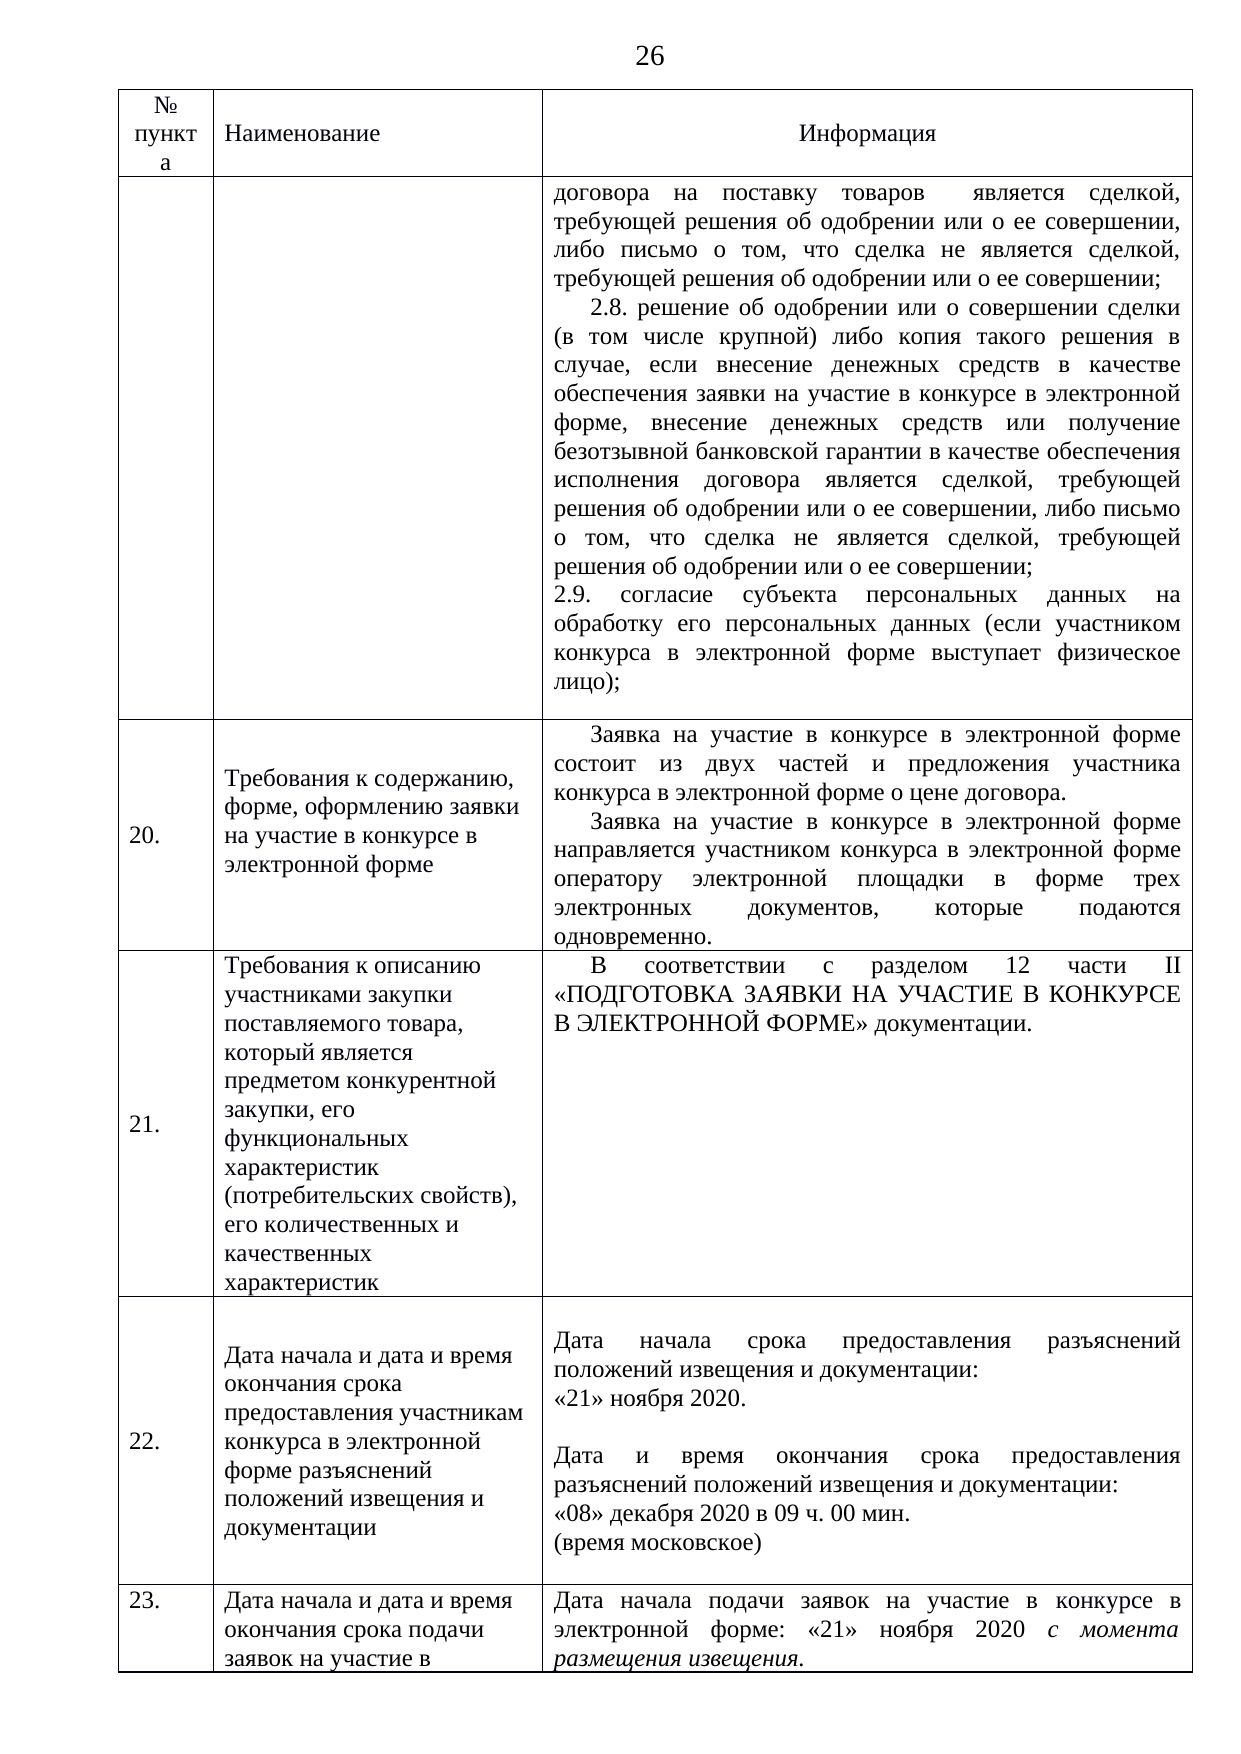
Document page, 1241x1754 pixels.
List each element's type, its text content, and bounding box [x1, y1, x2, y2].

table_header № пункта [119, 90, 213, 176]
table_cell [543, 177, 1192, 718]
table_cell [119, 1297, 213, 1584]
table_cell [214, 1585, 542, 1671]
table_cell В соответствии с разделом 12 части II «ПОДГОТОВКА ЗАЯВКИ НА УЧАСТИЕ В КОНКУРСЕ В ЭЛЕКТРОННОЙ ФОРМЕ» документации. [543, 951, 1192, 1296]
table_cell Требования к описанию участниками закупки поставляемого товара, который является предметом конкурентной закупки, его функциональных характеристик (потребительских свойств), его количественных и качественных характеристик [214, 951, 542, 1296]
table_cell Требования к содержанию, форме, оформлению заявки на участие в конкурсе в электронной форме [214, 720, 542, 949]
table_cell [119, 1585, 213, 1671]
table_cell Заявка на участие в конкурсе в электронной форме состоит из двух частей и предложения участника конкурса в электронной форме о цене договора. Заявка на участие в конкурсе в электронной форме направляется участником конкурса в электронной форме оператору электронной площадки в форме трех электронных документов, которые подаются одновременно. [543, 720, 1192, 949]
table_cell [214, 177, 542, 718]
table_cell [119, 720, 213, 949]
table_cell Дата начала и дата и время окончания срока предоставления участникам конкурса в электронной форме разъяснений положений извещения и документации [214, 1297, 542, 1584]
table_cell Дата начала срока предоставления разъяснений положений извещения и документации: «21» ноября 2020. Дата и время окончания срока предоставления разъяснений положений извещения и документации: «08» декабря 2020 в 09 ч. 00 мин. (время московское) [543, 1297, 1192, 1584]
table_cell [119, 177, 213, 718]
table_cell [119, 951, 213, 1296]
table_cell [543, 1585, 1192, 1671]
table_header Информация [543, 90, 1192, 176]
table_header Наименование [214, 90, 542, 176]
